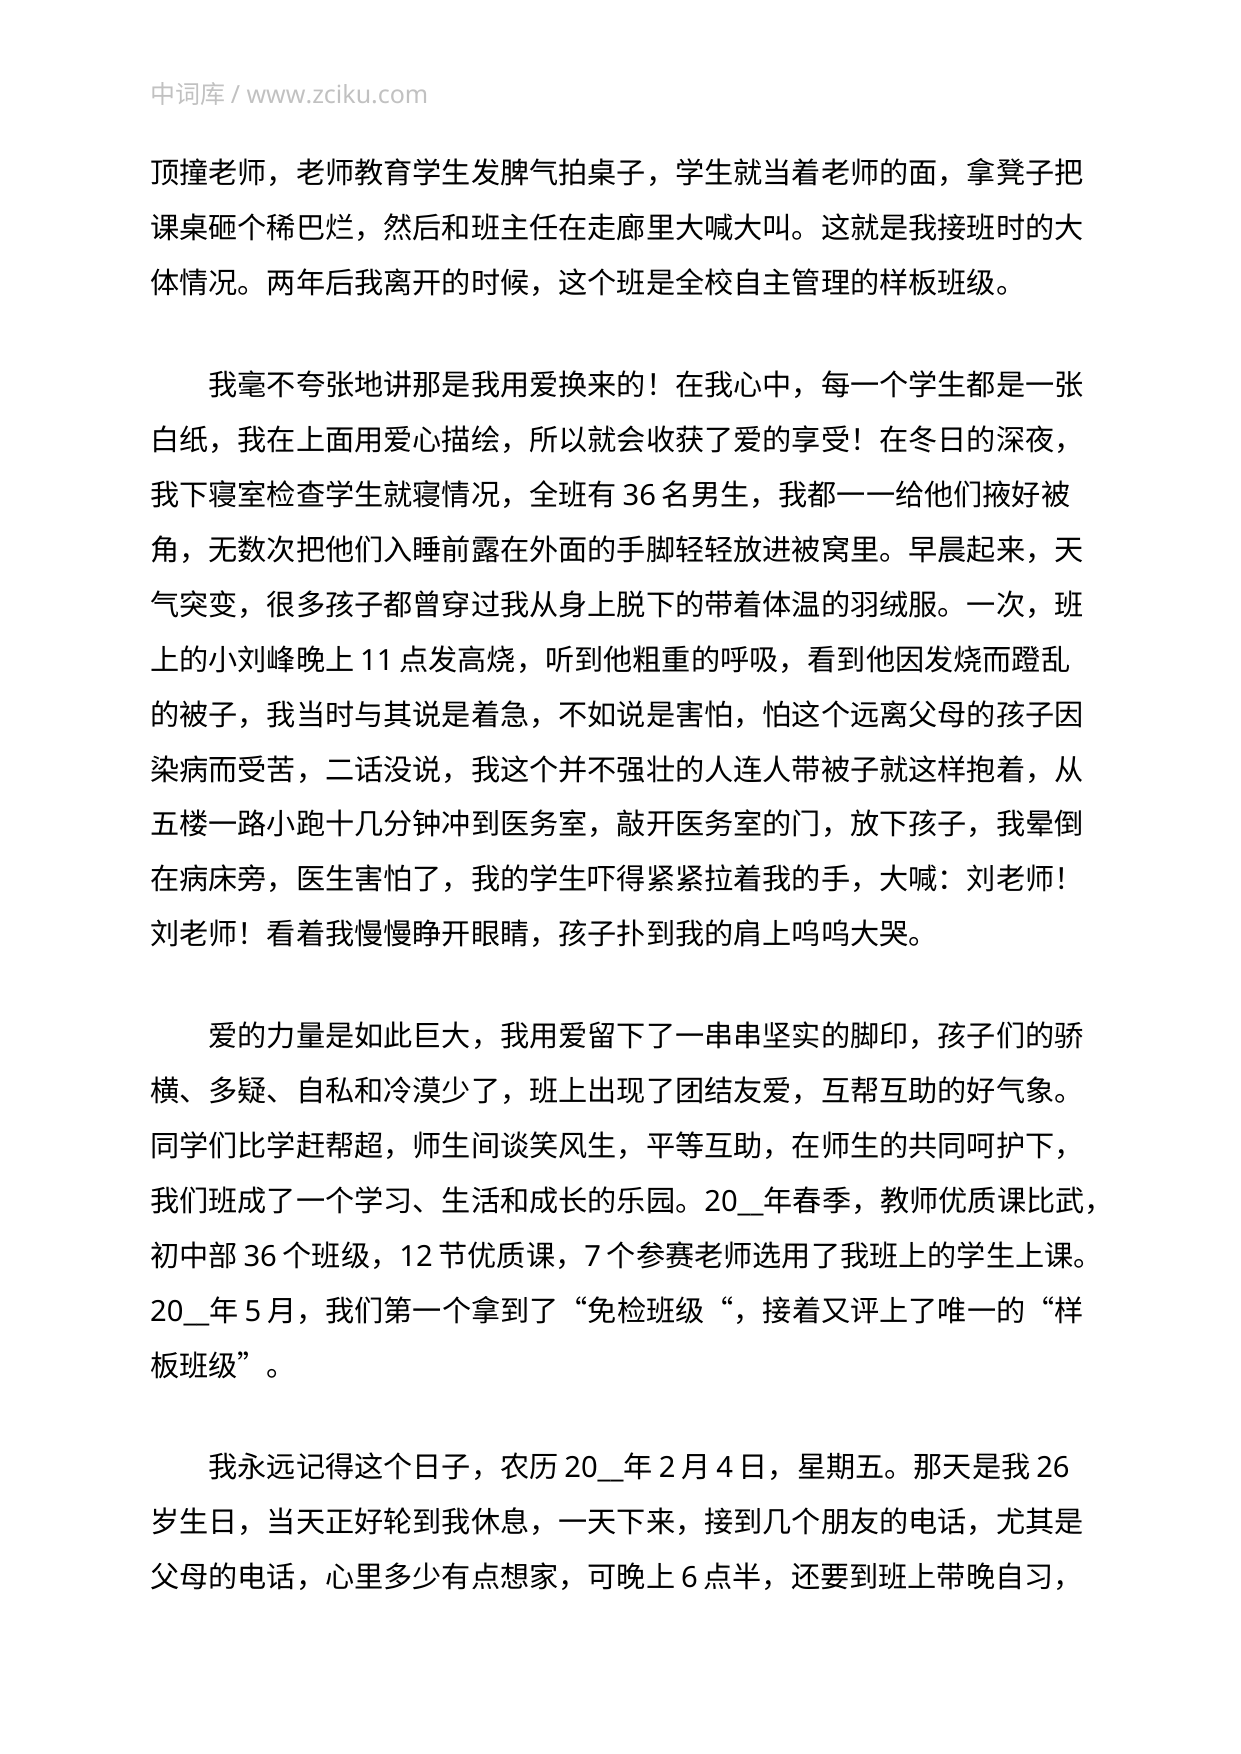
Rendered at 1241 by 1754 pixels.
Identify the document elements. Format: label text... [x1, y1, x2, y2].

text 我毫不夸张地讲那是我用爱换来的！在我心中，每一个学生都是一张白纸，我在上面用爱心描绘，所以就会收获了爱的享受！在冬日的深夜，我下寝室检查学生就寝情况，全班有36名男生，我都一一给他们掖好被角，无数次把他们入睡前露在外面的手脚轻轻放进被窝里。早晨起来，天气突变，很多孩子都曾穿过我从身上脱下的带着体温的羽绒服。一次，班上的小刘峰晚上11点发高烧，听到他粗重的呼吸，看到他因发烧而蹬乱的被子，我当时与其说是着急，不如说是害怕，怕这个远离父母的孩子因染病而受苦，二话没说，我这个并不强壮的人连人带被子就这样抱着，从五楼一路小跑十几分钟冲到医务室，敲开医务室的门，放下孩子，我晕倒在病床旁，医生害怕了，我的学生吓得紧紧拉着我的手，大喊：刘老师！刘老师！看着我慢慢睁开眼睛，孩子扑到我的肩上呜呜大哭。 [150, 362, 1090, 953]
text 爱的力量是如此巨大，我用爱留下了一串串坚实的脚印，孩子们的骄横、多疑、自私和冷漠少了，班上出现了团结友爱，互帮互助的好气象。同学们比学赶帮超，师生间谈笑风生，平等互助，在师生的共同呵护下，我们班成了一个学习、生活和成长的乐园。20__年春季，教师优质课比武，初中部36个班级，12节优质课，7个参赛老师选用了我班上的学生上课。20__年5月，我们第一个拿到了“免检班级“，接着又评上了唯一的“样板班级”。 [150, 1012, 1090, 1384]
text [150, 1444, 1090, 1596]
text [150, 150, 1090, 302]
